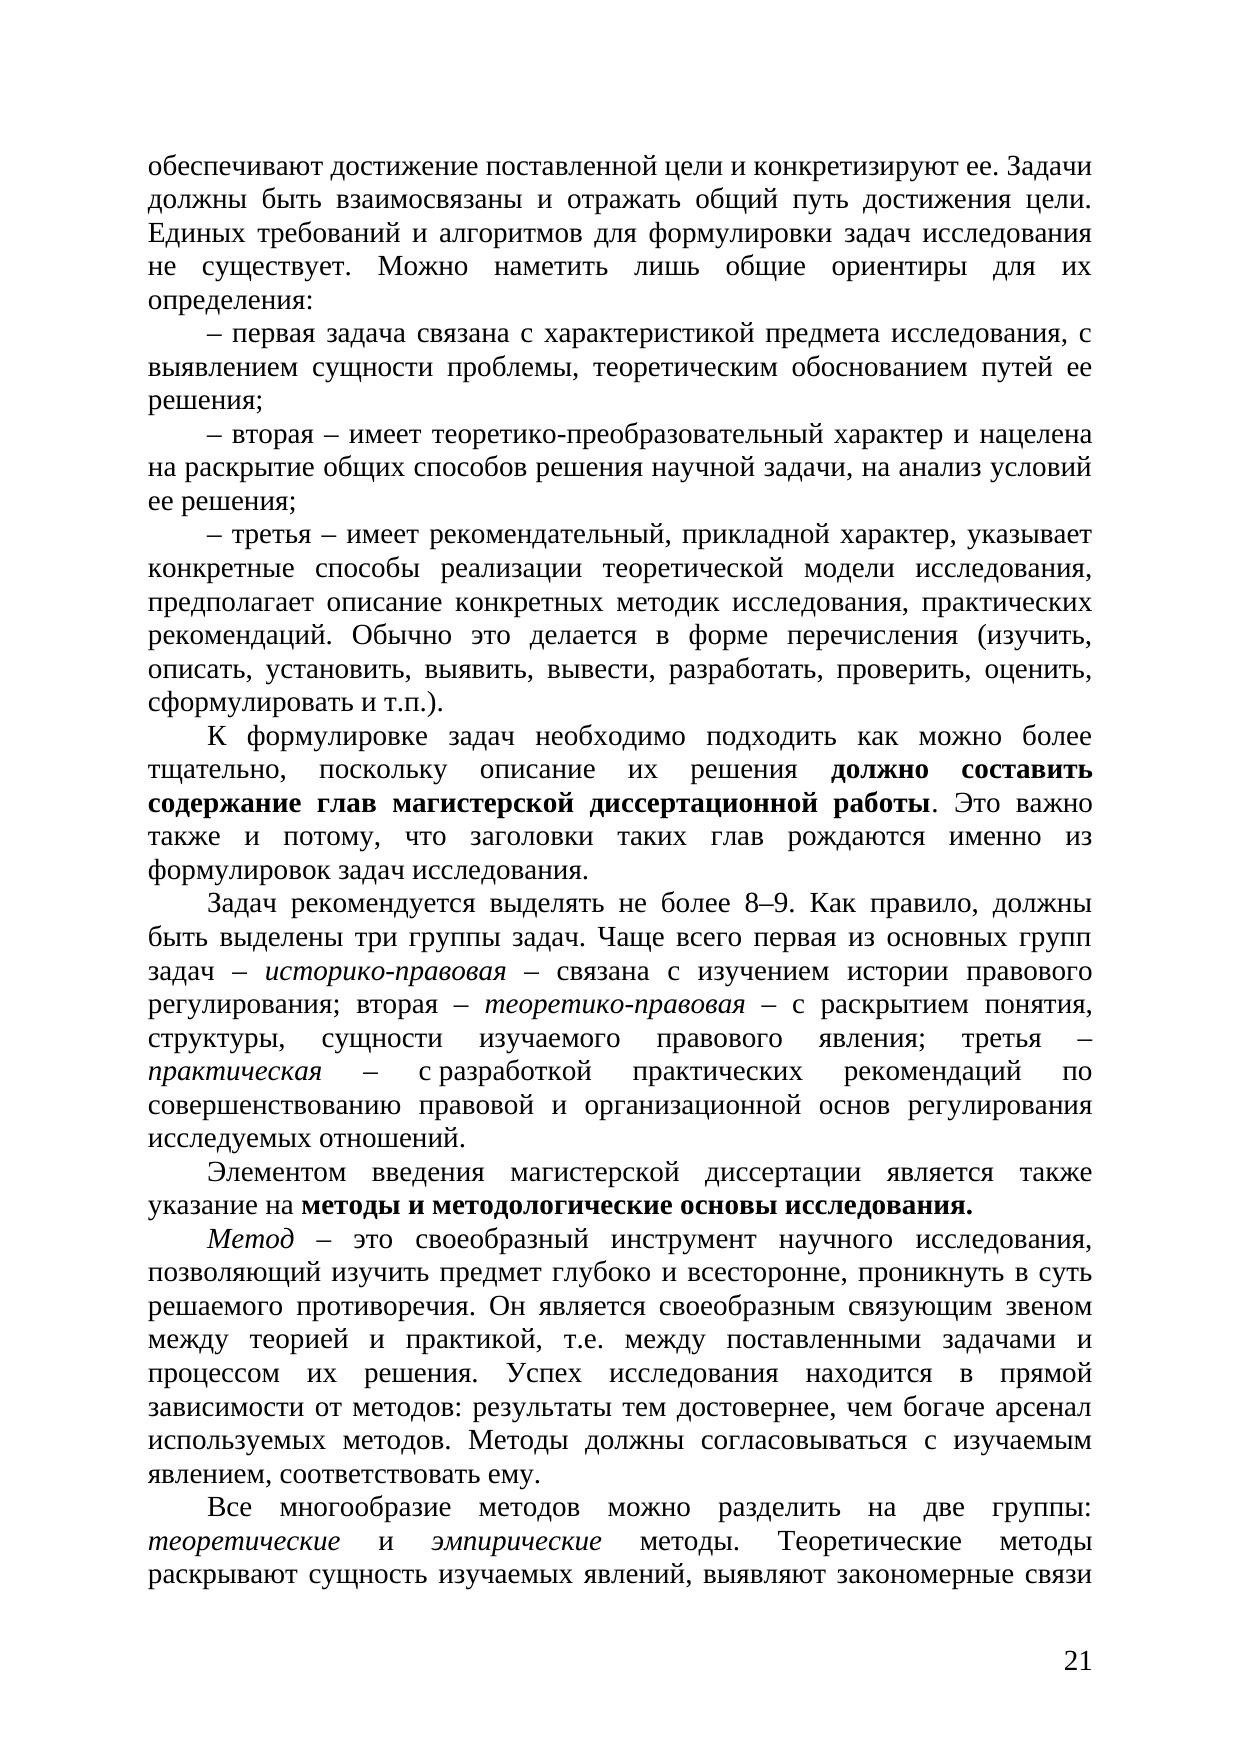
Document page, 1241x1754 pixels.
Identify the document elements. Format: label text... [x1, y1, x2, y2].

text Метод – это своеобразный инструмент научного исследования, позволяющий изучить предмет глубоко и всесторонне, проникнуть в суть решаемого противоречия. Он является своеобразным связующим звеном между теорией и практикой, т.е. между поставленными задачами и процессом их решения. Успех исследования находится в прямой зависимости от методов: результаты тем достовернее, чем богаче арсенал используемых методов. Методы должны согласовываться с изучаемым явлением, соответствовать ему. [148, 1221, 1093, 1489]
text – первая задача связана с характеристикой предмета исследования, с выявлением сущности проблемы, теоретическим обоснованием путей ее решения; [148, 315, 1093, 416]
text – вторая – имеет теоретико-преобразовательный характер и нацелена на раскрытие общих способов решения научной задачи, на анализ условий ее решения; [148, 416, 1093, 517]
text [148, 1489, 1093, 1590]
text К формулировке задач необходимо подходить как можно более тщательно, поскольку описание их решения должно составить содержание глав магистерской диссертационной работы. Это важно также и потому, что заголовки таких глав рождаются именно из формулировок задач исследования. [148, 718, 1093, 886]
text Элементом введения магистерской диссертации является также указание на методы и методологические основы исследования. [148, 1154, 1093, 1221]
text – третья – имеет рекомендательный, прикладной характер, указывает конкретные способы реализации теоретической модели исследования, предполагает описание конкретных методик исследования, практических рекомендаций. Обычно это делается в форме перечисления (изучить, описать, установить, выявить, вывести, разработать, проверить, оценить, сформулировать и т.п.). [148, 517, 1093, 718]
text Задач рекомендуется выделять не более 8–9. Как правило, должны быть выделены три группы задач. Чаще всего первая из основных групп задач – историко-правовая – связана с изучением истории правового регулирования; вторая – теоретико-правовая – с раскрытием понятия, структуры, сущности изучаемого правового явления; третья – практическая – с разработкой практических рекомендаций по совершенствованию правовой и организационной основ регулирования исследуемых отношений. [148, 886, 1093, 1154]
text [148, 148, 1093, 315]
